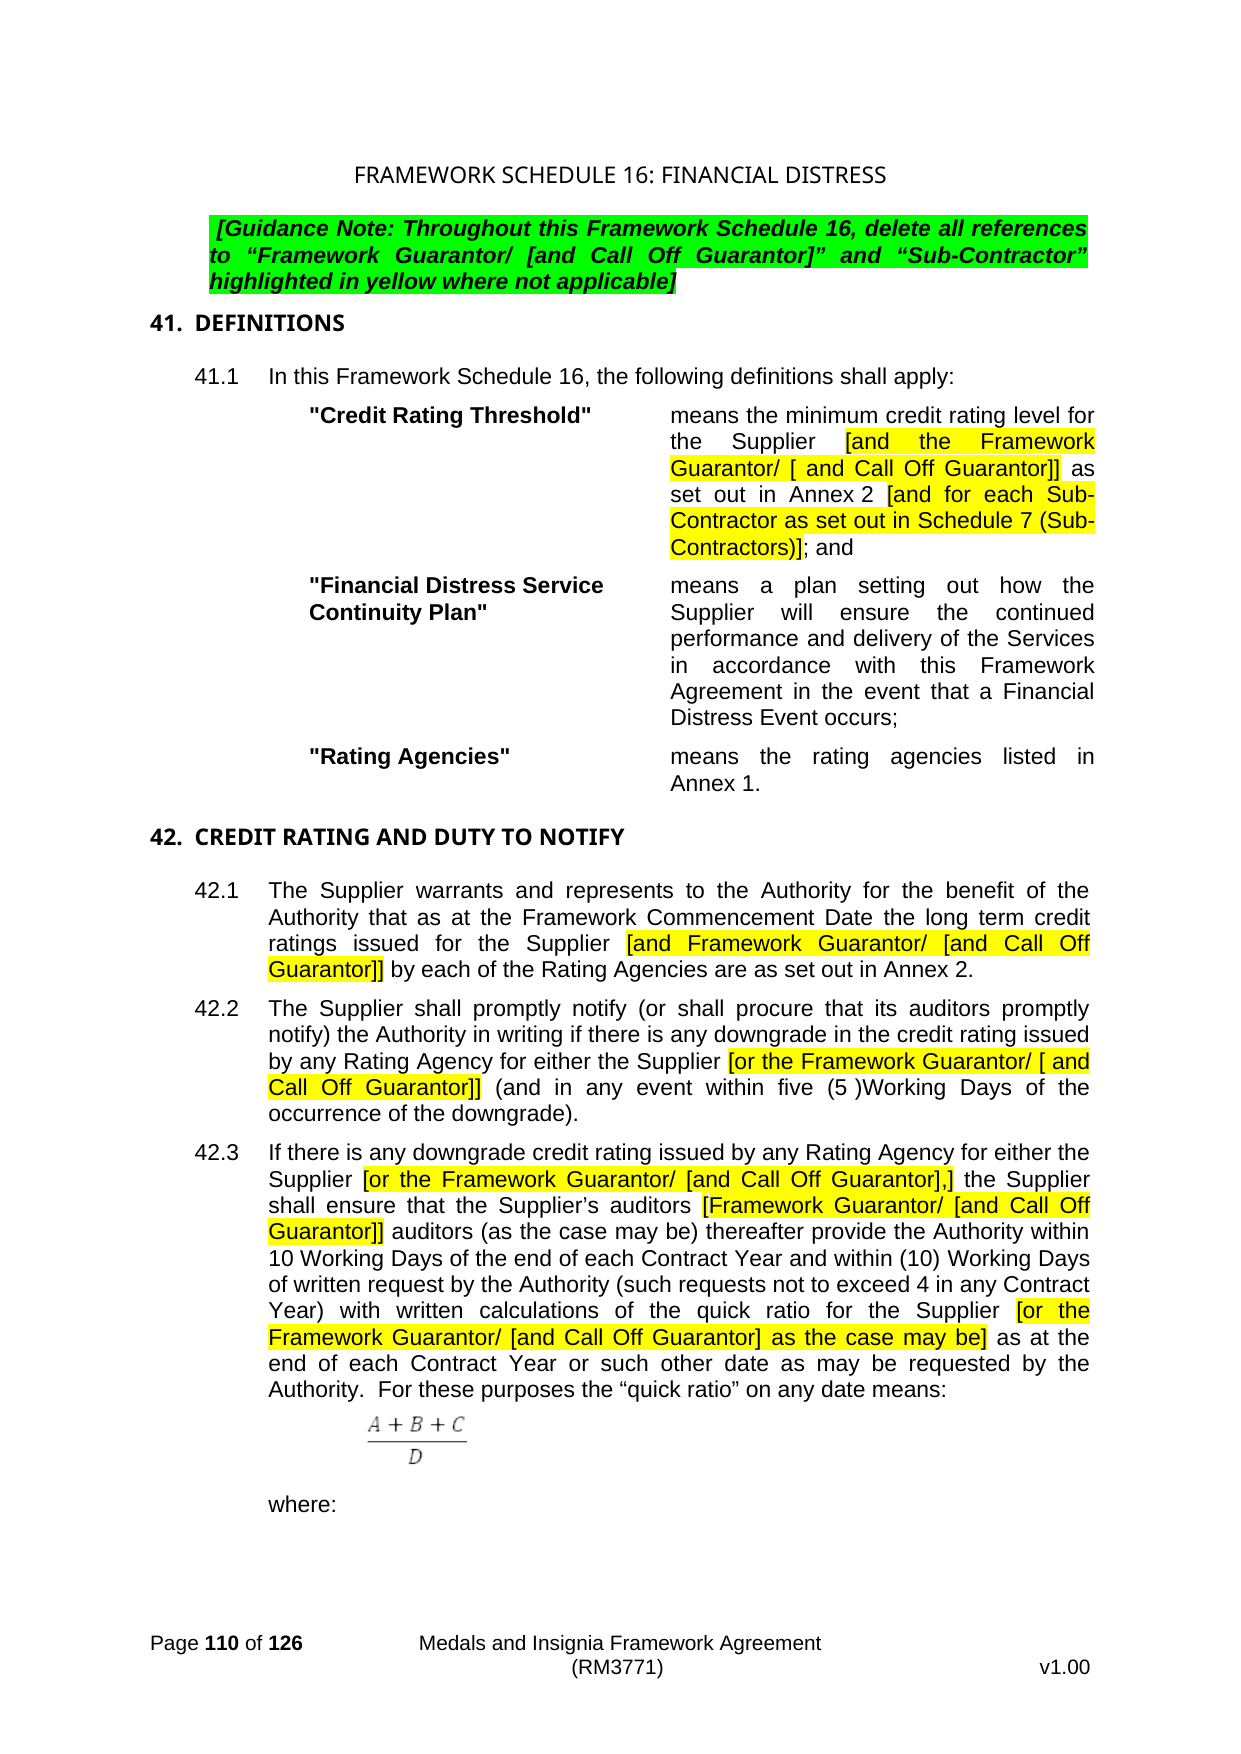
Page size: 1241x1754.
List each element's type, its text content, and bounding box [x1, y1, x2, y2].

list The Supplier warrants and represents to the Authority for the benefit of the Authority that as at the Framework Commencement Date the long term credit ratings issued for the Supplier [and Framework Guarantor/ [and Call Off Guarantor]] by each of the Rating Agencies are as set out in Annex 2. [194, 877, 1090, 982]
picture [268, 1415, 467, 1466]
table_cell means a plan setting out how the Supplier will ensure the continued performance and delivery of the Services in accordance with this Framework Agreement in the event that a Financial Distress Event occurs; [641, 573, 1106, 743]
subtitle CREDIT RATING AND DUTY TO NOTIFY [150, 821, 1090, 852]
table_cell means the rating agencies listed in Annex 1. [641, 743, 1106, 808]
text where: [268, 1491, 1090, 1517]
subtitle DEFINITIONS [150, 307, 1090, 338]
list If there is any downgrade credit rating issued by any Rating Agency for either the Supplier [or the Framework Guarantor/ [and Call Off Guarantor],] the Supplier shall ensure that the Supplier’s auditors [Framework Guarantor/ [and Call Off Guarantor]] auditors (as the case may be) thereafter provide the Authority within 10 Working Days of the end of each Contract Year and within (10) Working Days of written request by the Authority (such requests not to exceed 4 in any Contract Year) with written calculations of the quick ratio for the Supplier [or the Framework Guarantor/ [and Call Off Guarantor] as the case may be] as at the end of each Contract Year or such other date as may be requested by the Authority. For these purposes the “quick ratio” on any date means: [194, 1139, 1090, 1403]
list In this Framework Schedule 16, the following definitions shall apply: [194, 363, 1090, 389]
table_header means the minimum credit rating level for the Supplier [and the Framework Guarantor/ [ and Call Off Guarantor]] as set out in Annex 2 [and for each Sub-Contractor as set out in Schedule 7 (Sub-Contractors)]; and [641, 402, 1106, 572]
text FRAMEWORK SCHEDULE 16: FINANCIAL DISTRESS [150, 159, 1090, 190]
table_cell "Financial Distress Service Continuity Plan" [309, 573, 641, 743]
text [Guidance Note: Throughout this Framework Schedule 16, delete all references to “Framework Guarantor/ [and Call Off Guarantor]” and “Sub-Contractor” highlighted in yellow where not applicable] [676, 215, 1090, 294]
table_header "Credit Rating Threshold" [309, 402, 641, 572]
table_cell "Rating Agencies" [309, 743, 641, 808]
list The Supplier shall promptly notify (or shall procure that its auditors promptly notify) the Authority in writing if there is any downgrade in the credit rating issued by any Rating Agency for either the Supplier [or the Framework Guarantor/ [ and Call Off Guarantor]] (and in any event within five (5 )Working Days of the occurrence of the downgrade). [194, 995, 1090, 1127]
